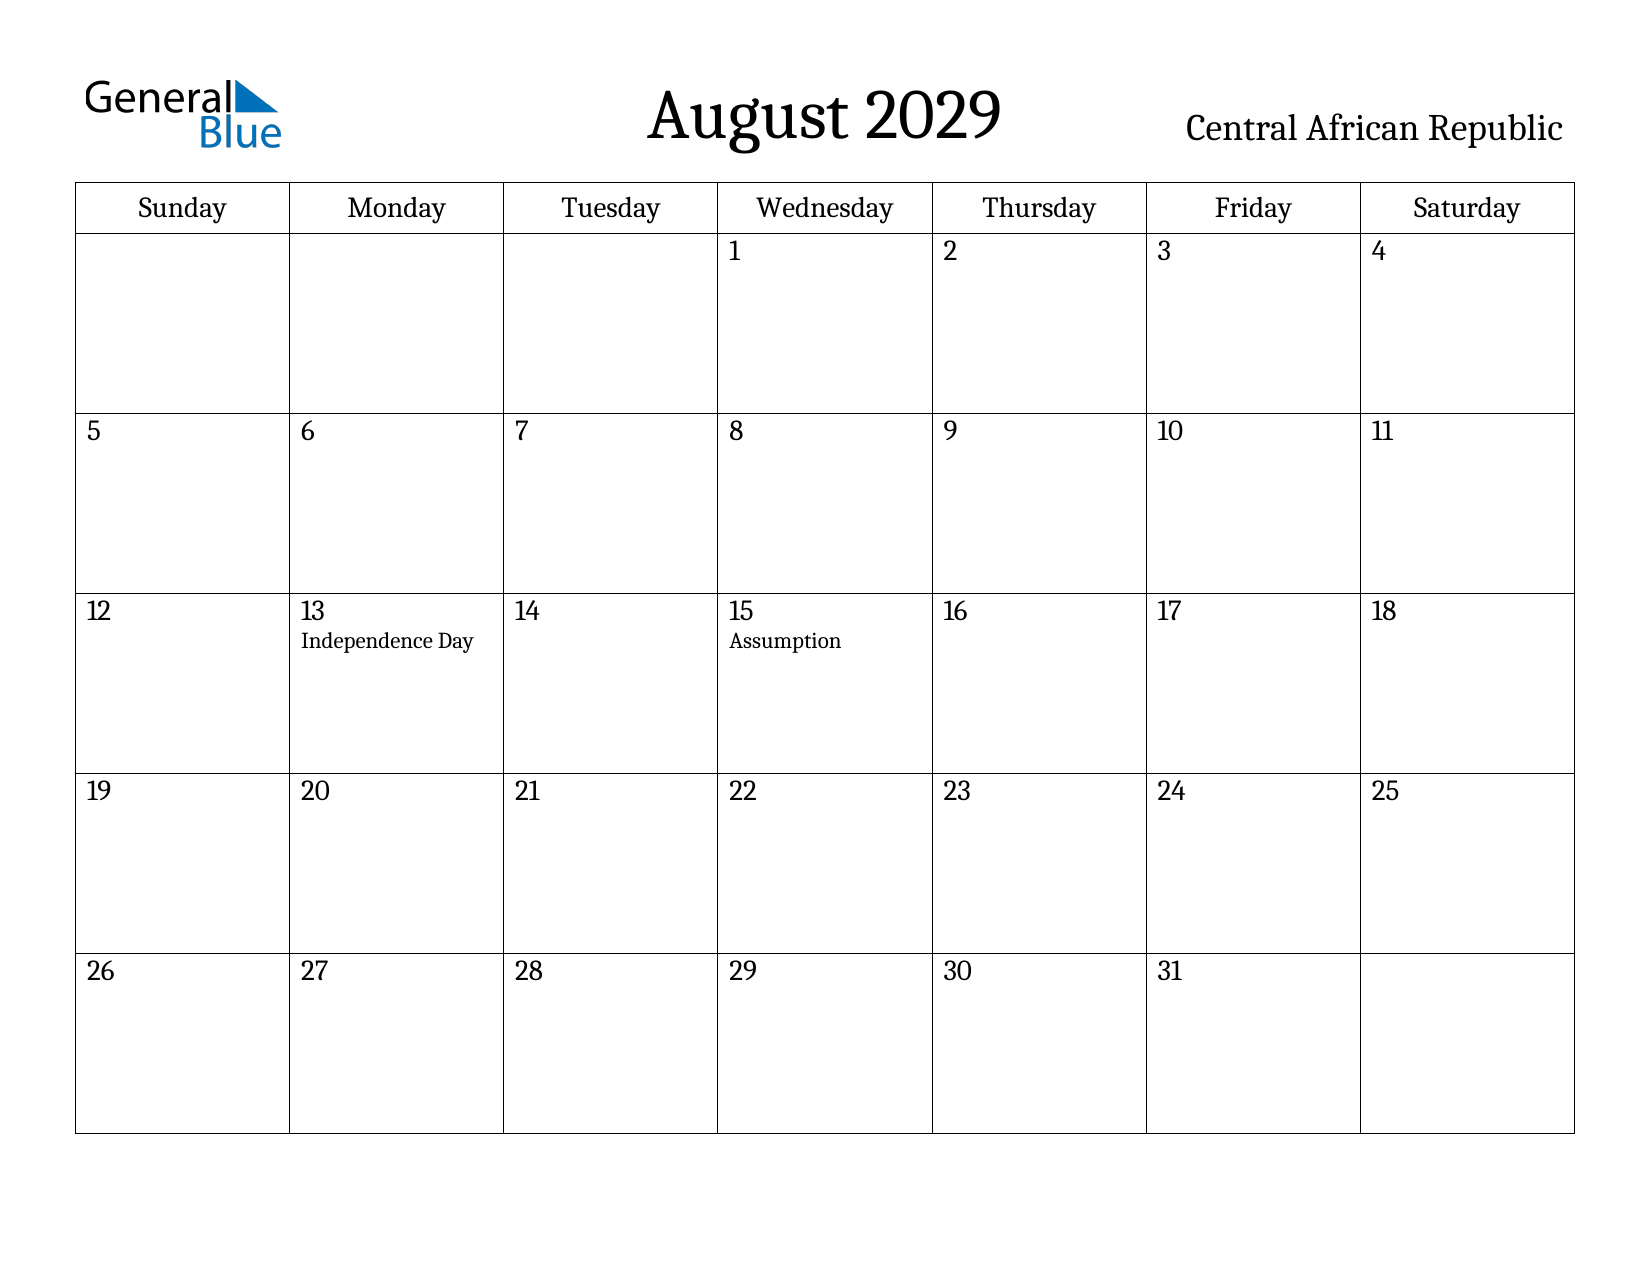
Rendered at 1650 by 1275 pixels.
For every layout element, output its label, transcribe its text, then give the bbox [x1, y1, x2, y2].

table_cell 4 [1361, 234, 1574, 267]
table_cell [76, 267, 289, 413]
table_cell [504, 627, 717, 773]
table_cell 10 [1147, 414, 1360, 447]
table_cell [718, 988, 932, 1133]
table_cell [290, 808, 503, 953]
table_cell 26 [76, 954, 289, 987]
table_cell [76, 627, 289, 773]
table_cell 19 [76, 774, 289, 807]
table_cell [1147, 808, 1360, 953]
table_cell 29 [718, 954, 932, 987]
table_cell 18 [1361, 594, 1574, 627]
table_cell [1361, 448, 1574, 593]
table_cell [504, 267, 717, 413]
table_cell 13 [290, 594, 503, 627]
table_cell [76, 988, 289, 1133]
table_cell Thursday [933, 183, 1146, 233]
table_cell 27 [290, 954, 503, 987]
table_cell [933, 988, 1146, 1133]
table_cell 21 [504, 774, 717, 807]
table_cell Assumption [718, 627, 932, 773]
table_cell [718, 808, 932, 953]
table_cell [718, 267, 932, 413]
table_cell 5 [76, 414, 289, 447]
table_cell 25 [1361, 774, 1574, 807]
table_cell [933, 448, 1146, 593]
table_cell 3 [1147, 234, 1360, 267]
table_cell Independence Day [290, 627, 503, 773]
table_cell [1361, 988, 1574, 1133]
table_cell 24 [1147, 774, 1360, 807]
table_cell [933, 627, 1146, 773]
table_cell Saturday [1361, 183, 1574, 233]
table_cell [504, 234, 717, 267]
table_cell [76, 808, 289, 953]
table_cell [933, 808, 1146, 953]
table_cell [504, 808, 717, 953]
table_cell 22 [718, 774, 932, 807]
table_cell [1147, 448, 1360, 593]
table_cell 6 [290, 414, 503, 447]
table_cell 9 [933, 414, 1146, 447]
table_cell [290, 448, 503, 593]
table_cell 28 [504, 954, 717, 987]
table_cell [1147, 267, 1360, 413]
table_cell 17 [1147, 594, 1360, 627]
table_cell [1361, 954, 1574, 987]
table_cell Wednesday [718, 183, 932, 233]
table_cell [504, 448, 717, 593]
table_cell [1361, 808, 1574, 953]
table_cell [718, 448, 932, 593]
table_cell [290, 988, 503, 1133]
table_cell 20 [290, 774, 503, 807]
table_cell 15 [718, 594, 932, 627]
table_cell 1 [718, 234, 932, 267]
table_cell 8 [718, 414, 932, 447]
table_cell 31 [1147, 954, 1360, 987]
table_cell [290, 267, 503, 413]
table_cell [933, 267, 1146, 413]
table_cell 12 [76, 594, 289, 627]
table_header [76, 75, 503, 182]
table_cell [1361, 627, 1574, 773]
table_cell Monday [290, 183, 503, 233]
table_cell 7 [504, 414, 717, 447]
table_cell 2 [933, 234, 1146, 267]
table_cell 30 [933, 954, 1146, 987]
table_cell 23 [933, 774, 1146, 807]
table_cell [1361, 267, 1574, 413]
table_header August 2029 [504, 75, 1146, 182]
table_cell Tuesday [504, 183, 717, 233]
table_cell [1147, 988, 1360, 1133]
table_cell [76, 448, 289, 593]
table_cell 14 [504, 594, 717, 627]
table_header Central African Republic [1146, 75, 1574, 182]
table_cell [290, 234, 503, 267]
table_cell [76, 234, 289, 267]
table_cell [1147, 627, 1360, 773]
table_cell Friday [1147, 183, 1360, 233]
picture [86, 80, 281, 148]
table_cell 11 [1361, 414, 1574, 447]
table_cell [504, 988, 717, 1133]
table_cell 16 [933, 594, 1146, 627]
table_cell Sunday [76, 183, 289, 233]
